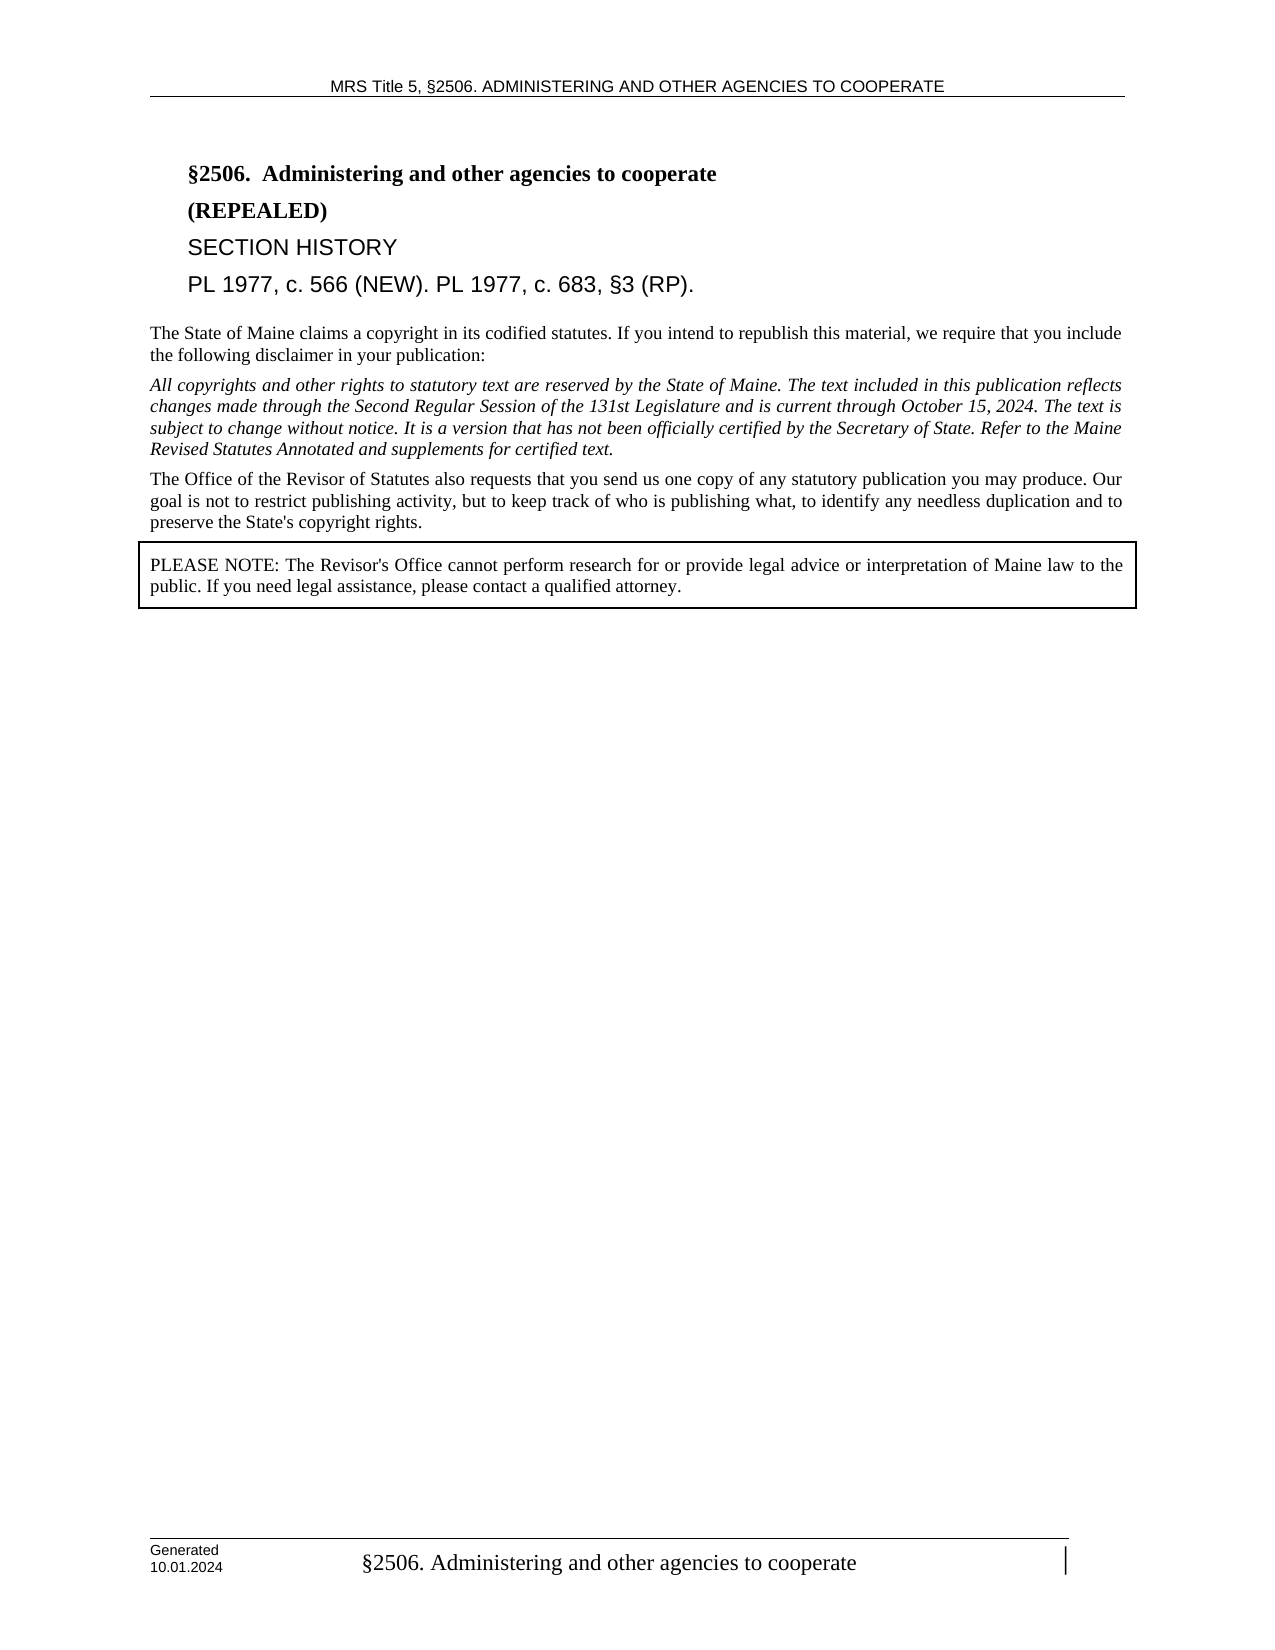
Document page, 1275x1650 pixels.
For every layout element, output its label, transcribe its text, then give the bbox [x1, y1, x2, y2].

text SECTION HISTORY [187, 234, 1125, 260]
text The Office of the Revisor of Statutes also requests that you send us one copy of any statutory publication you may produce. Our goal is not to restrict publishing activity, but to keep track of who is publishing what, to identify any needless duplication and to preserve the State's copyright rights. [150, 468, 1125, 533]
text All copyrights and other rights to statutory text are reserved by the State of Maine. The text included in this publication reflects changes made through the Second Regular Session of the 131st Legislature and is current through October 15, 2024 . The text is subject to change without notice. It is a version that has not been officially certified by the Secretary of State. Refer to the Maine Revised Statutes Annotated and supplements for certified text. [150, 373, 1125, 460]
text §2506. Administering and other agencies to cooperate [187, 160, 1125, 187]
text PLEASE NOTE: The Revisor's Office cannot perform research for or provide legal advice or interpretation of Maine law to the public. If you need legal assistance, please contact a qualified attorney. [140, 543, 1135, 607]
text The State of Maine claims a copyright in its codified statutes. If you intend to republish this material, we require that you include the following disclaimer in your publication: [150, 322, 1125, 365]
text (REPEALED) [187, 197, 1125, 223]
text PL 1977, c. 566 (NEW). PL 1977, c. 683, §3 (RP). [187, 271, 1125, 297]
